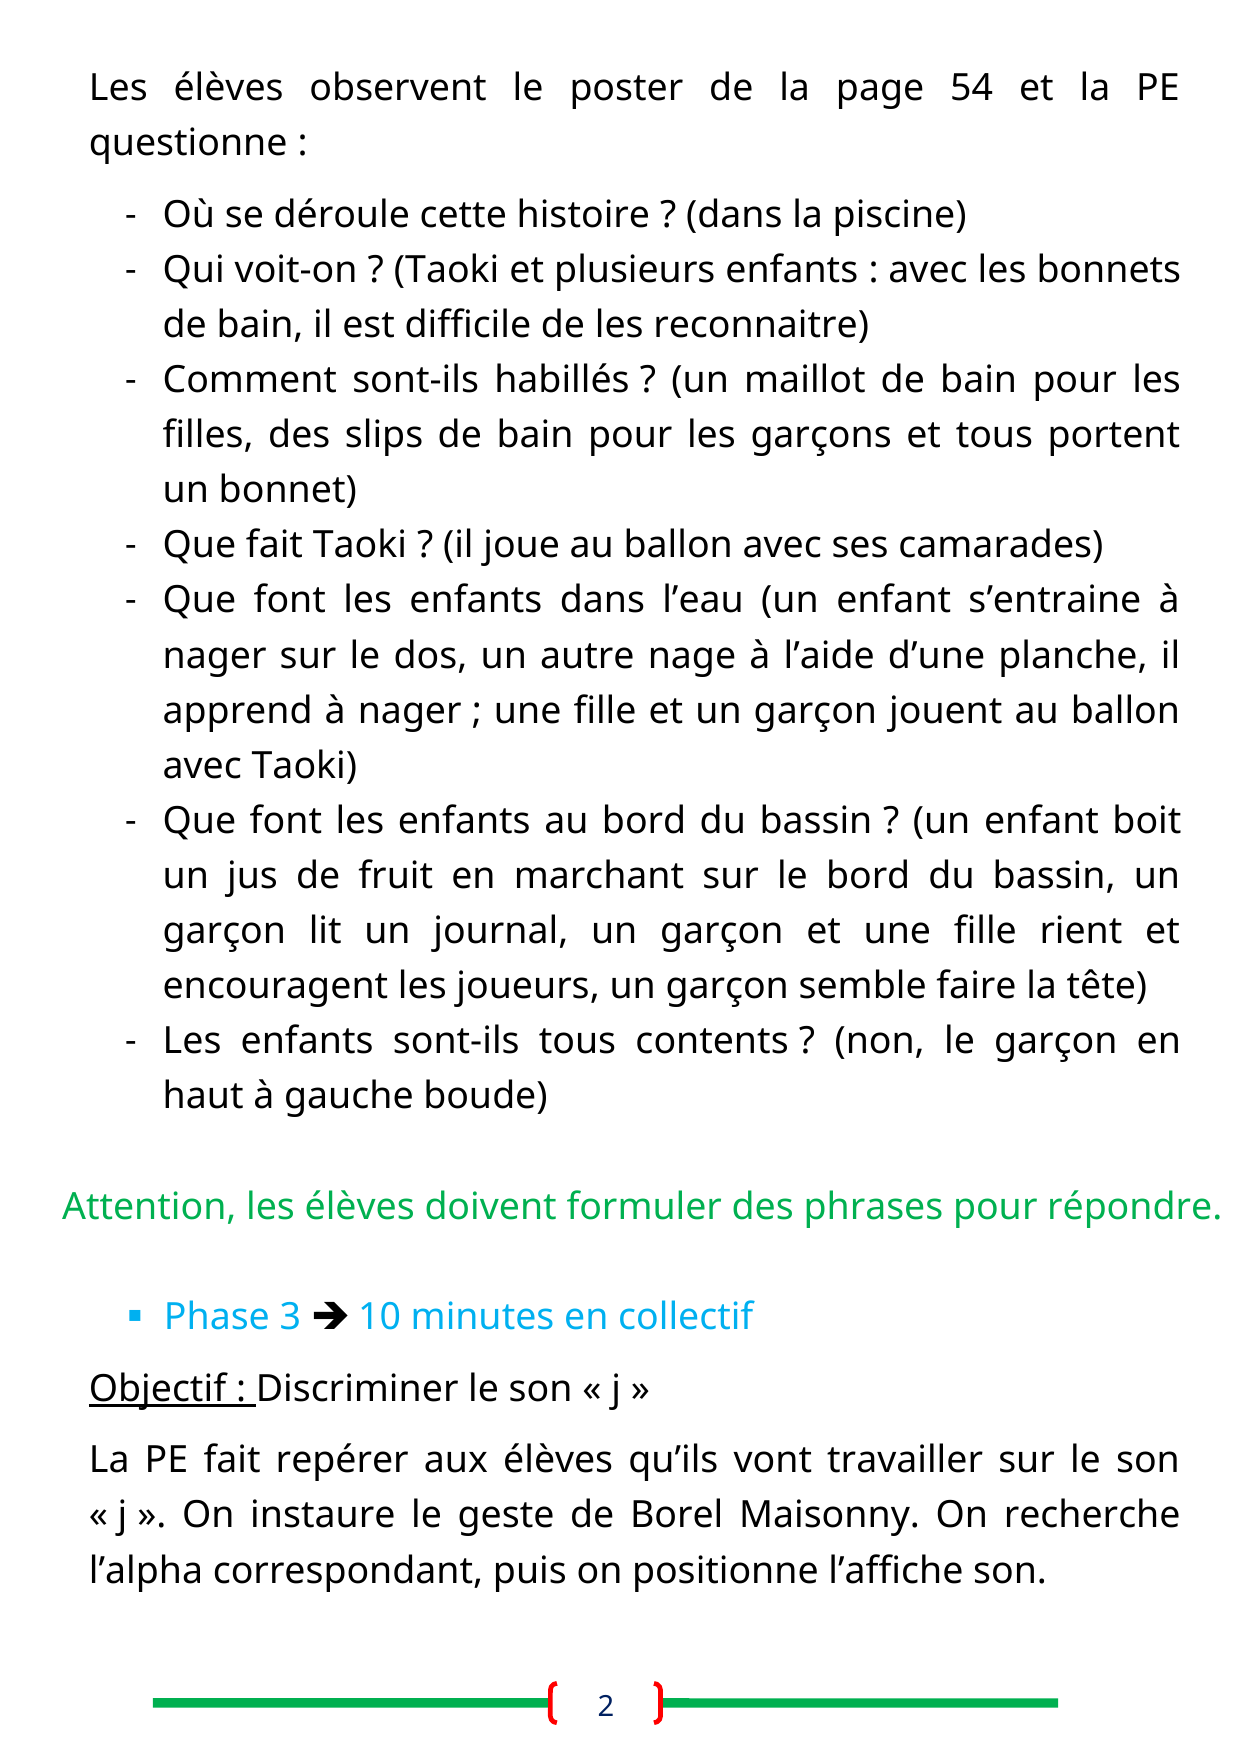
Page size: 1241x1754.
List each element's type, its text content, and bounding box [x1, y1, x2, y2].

list Attention, les élèves doivent formuler des phrases pour répondre. [29, 1179, 1240, 1230]
text La PE fait repérer aux élèves qu’ils vont travailler sur le son « j ». On instaure le geste de Borel Maisonny. On recherche l’alpha correspondant, puis on positionne l’affiche son. [89, 1433, 1181, 1594]
text Les élèves observent le poster de la page 54 et la PE questionne : [89, 60, 1181, 166]
list Où se déroule cette histoire ? (dans la piscine) [125, 187, 1181, 238]
list Les enfants sont-ils tous contents ? (non, le garçon en haut à gauche boude) [125, 1014, 1181, 1120]
list Phase 3 10 minutes en collectif [126, 1289, 1181, 1340]
list Comment sont-ils habillés ? (un maillot de bain pour les filles, des slips de bain pour les garçons et tous portent un bonnet) [125, 352, 1181, 514]
list Qui voit-on ? (Taoki et plusieurs enfants : avec les bonnets de bain, il est difficile de les reconnaitre) [125, 242, 1181, 348]
list Que fait Taoki ? (il joue au ballon avec ses camarades) [125, 518, 1181, 569]
text Objectif : Discriminer le son « j » [89, 1361, 1181, 1412]
list Que font les enfants au bord du bassin ? (un enfant boit un jus de fruit en marchant sur le bord du bassin, un garçon lit un journal, un garçon et une fille rient et encouragent les joueurs, un garçon semble faire la tête) [125, 793, 1181, 1009]
list Que font les enfants dans l’eau (un enfant s’entraine à nager sur le dos, un autre nage à l’aide d’une planche, il apprend à nager ; une fille et un garçon jouent au ballon avec Taoki) [125, 573, 1181, 789]
